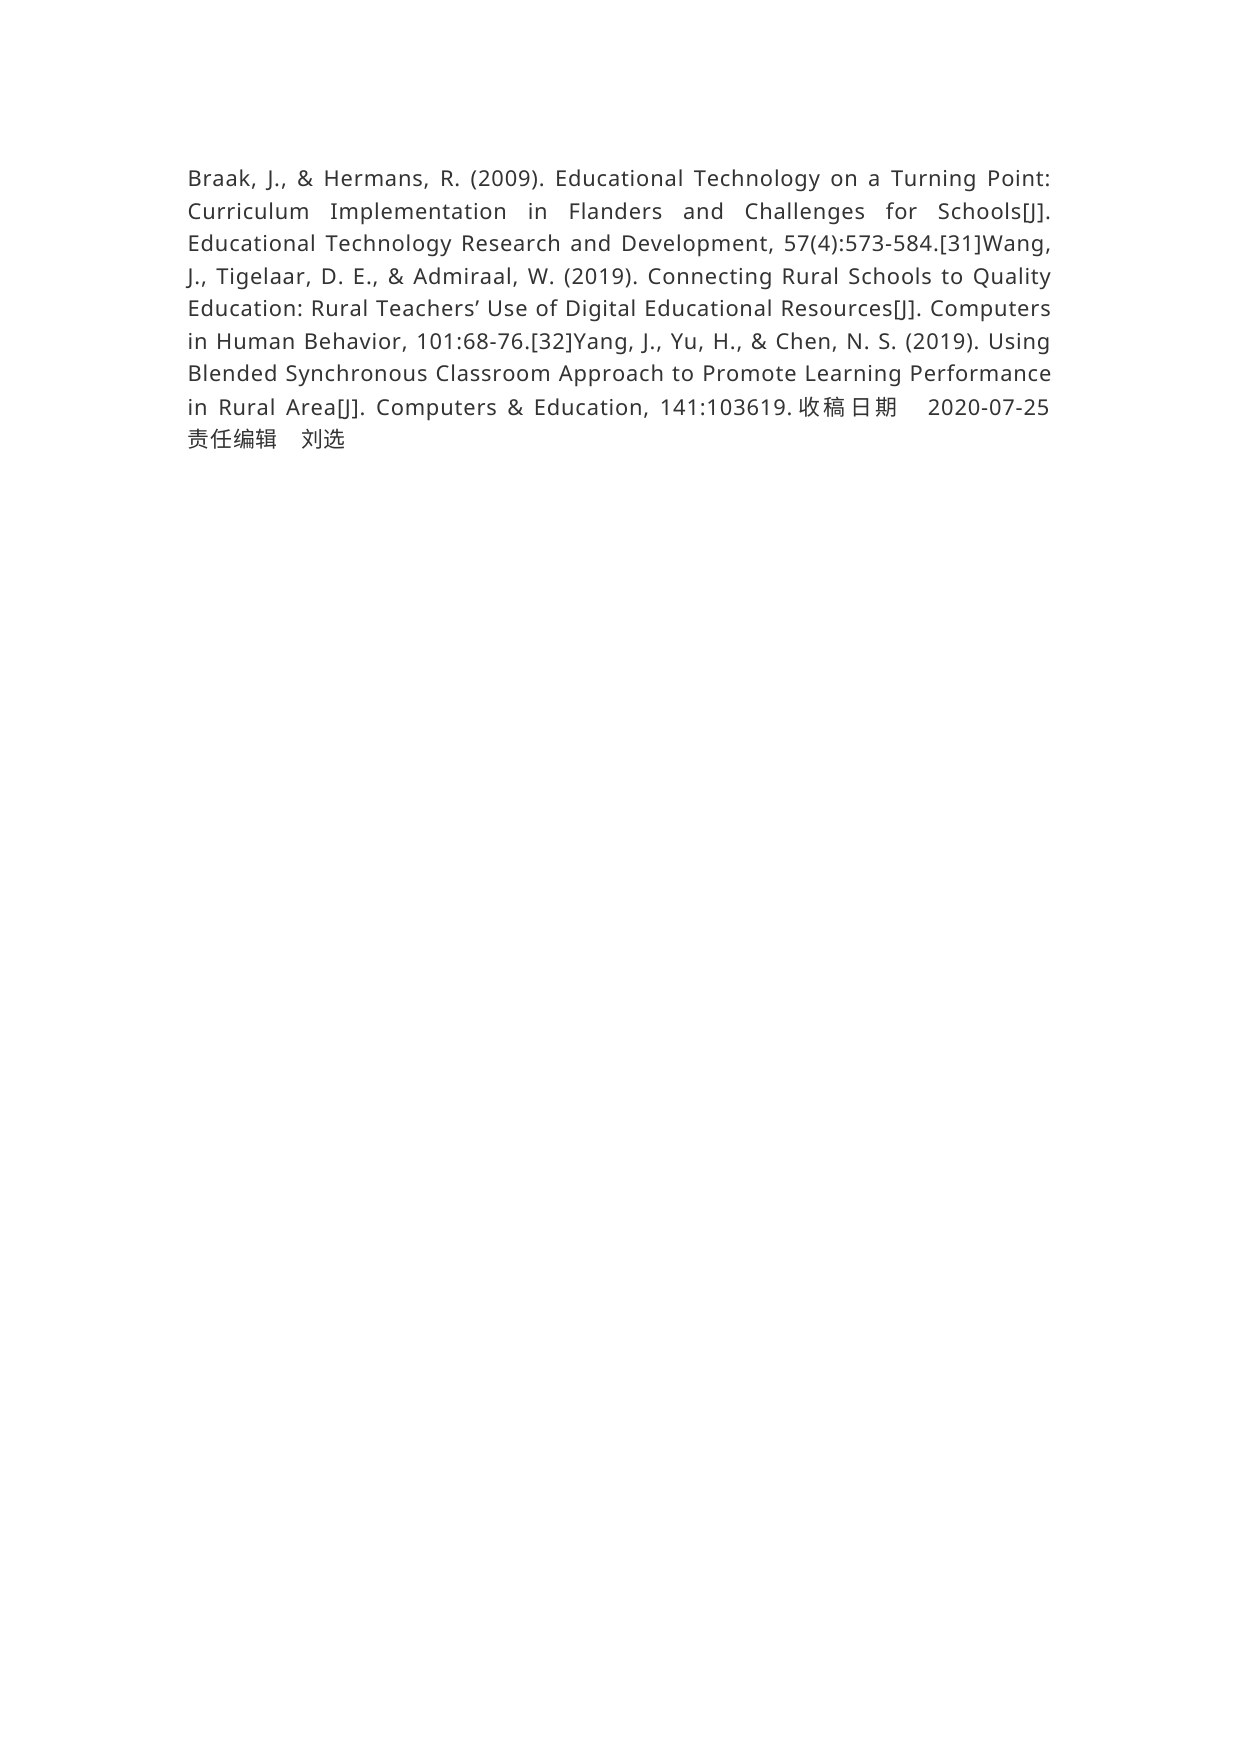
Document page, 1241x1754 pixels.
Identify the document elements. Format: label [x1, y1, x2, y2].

text [187, 162, 1053, 454]
